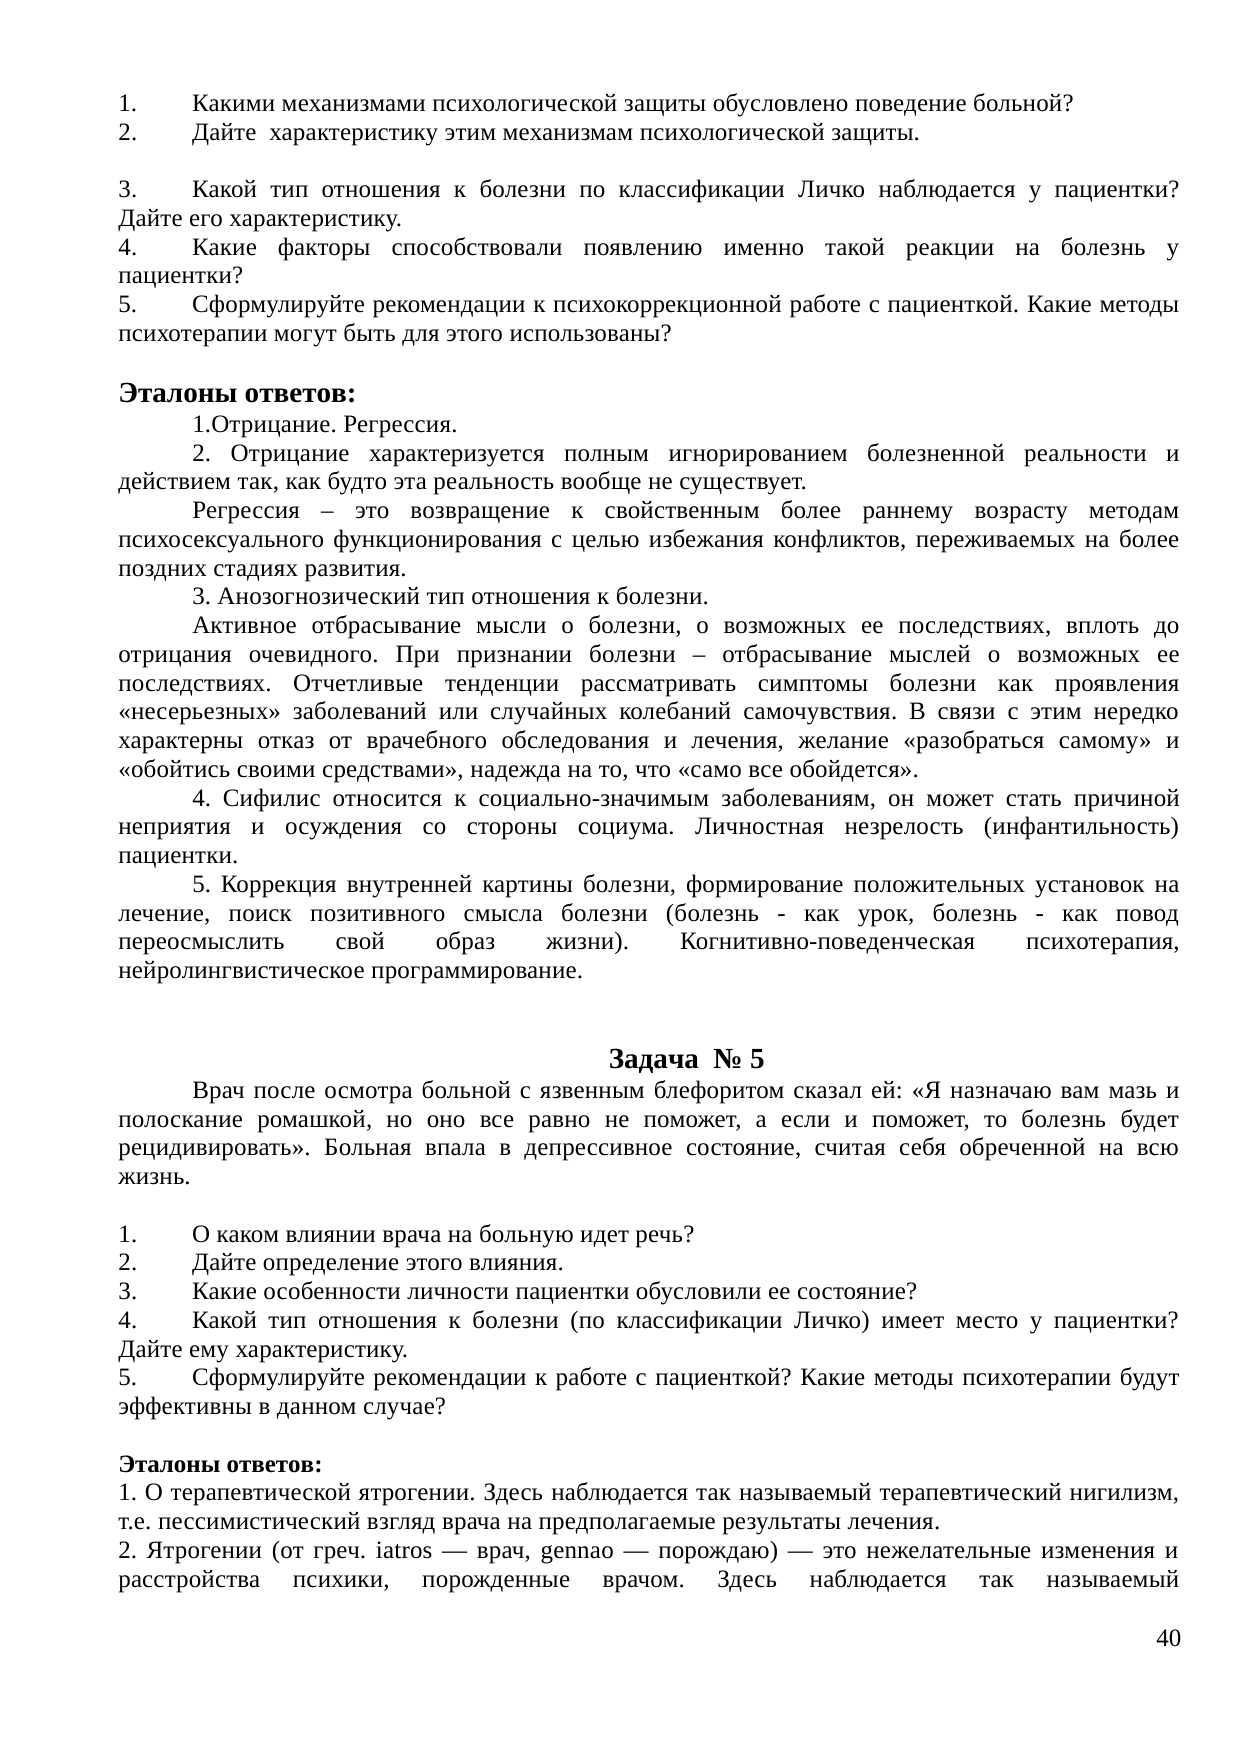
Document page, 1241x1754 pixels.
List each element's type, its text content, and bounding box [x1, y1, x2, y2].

list О каком влиянии врача на больную идет речь? [118, 1219, 1181, 1247]
list Какие особенности личности пациентки обусловили ее состояние? [118, 1276, 1181, 1305]
list Какой тип отношения к болезни по классификации Личко наблюдается у пациентки? Дайте его характеристику. [118, 174, 1181, 232]
list Эталоны ответов: [118, 1449, 1181, 1477]
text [118, 1535, 1181, 1592]
text Регрессия – это возвращение к свойственным более раннему возрасту методам психосексуального функционирования с целью избежания конфликтов, переживаемых на более поздних стадиях развития. [118, 495, 1181, 581]
text 1. О терапевтической ятрогении. Здесь наблюдается так называемый терапевтический нигилизм, т.е. пессимистический взгляд врача на предполагаемые результаты лечения. [118, 1477, 1181, 1535]
list Какие факторы способствовали появлению именно такой реакции на болезнь у пациентки? [118, 232, 1181, 289]
text 4. Сифилис относится к социально-значимым заболеваниям, он может стать причиной неприятия и осуждения со стороны социума. Личностная незрелость (инфантильность) пациентки. [118, 783, 1181, 869]
list Эталоны ответов: [118, 375, 1181, 409]
text 1.Отрицание. Регрессия. [118, 409, 1181, 438]
text Активное отбрасывание мысли о болезни, о возможных ее последствиях, вплоть до отрицания очевидного. При признании болезни – отбрасывание мыслей о возможных ее последствиях. Отчетливые тенденции рассматривать симптомы болезни как проявления «несерьезных» заболеваний или случайных колебаний самочувствия. В связи с этим нередко характерны отказ от врачебного обследования и лечения, желание «разобраться самому» и «обойтись своими средствами», надежда на то, что «само все обойдется». [118, 610, 1181, 783]
text 2. Отрицание характеризуется полным игнорированием болезненной реальности и действием так, как будто эта реальность вообще не существует. [118, 438, 1181, 495]
text Врач после осмотра больной с язвенным блефоритом сказал ей: «Я назначаю вам мазь и полоскание ромашкой, но оно все равно не поможет, а если и поможет, то болезнь будет рецидивировать». Больная впала в депрессивное состояние, считая себя обреченной на всю жизнь. [118, 1075, 1181, 1190]
list Дайте определение этого влияния. [118, 1247, 1181, 1276]
list Сформулируйте рекомендации к психокоррекционной работе с пациенткой. Какие методы психотерапии могут быть для этого использованы? [118, 289, 1181, 347]
text 5. Коррекция внутренней картины болезни, формирование положительных установок на лечение, поиск позитивного смысла болезни (болезнь - как урок, болезнь - как повод переосмыслить свой образ жизни). Когнитивно-поведенческая психотерапия, нейролингвистическое программирование. [118, 869, 1181, 984]
list Какими механизмами психологической защиты обусловлено поведение больной? [118, 88, 1181, 117]
list Сформулируйте рекомендации к работе с пациенткой? Какие методы психотерапии будут эффективны в данном случае? [118, 1362, 1181, 1420]
list Какой тип отношения к болезни (по классификации Личко) имеет место у пациентки? Дайте ему характеристику. [118, 1305, 1181, 1362]
text 3. Анозогнозический тип отношения к болезни. [118, 581, 1181, 610]
text Задача № 5 [118, 1041, 1181, 1075]
list Дайте характеристику этим механизмам психологической защиты. [118, 117, 1181, 145]
